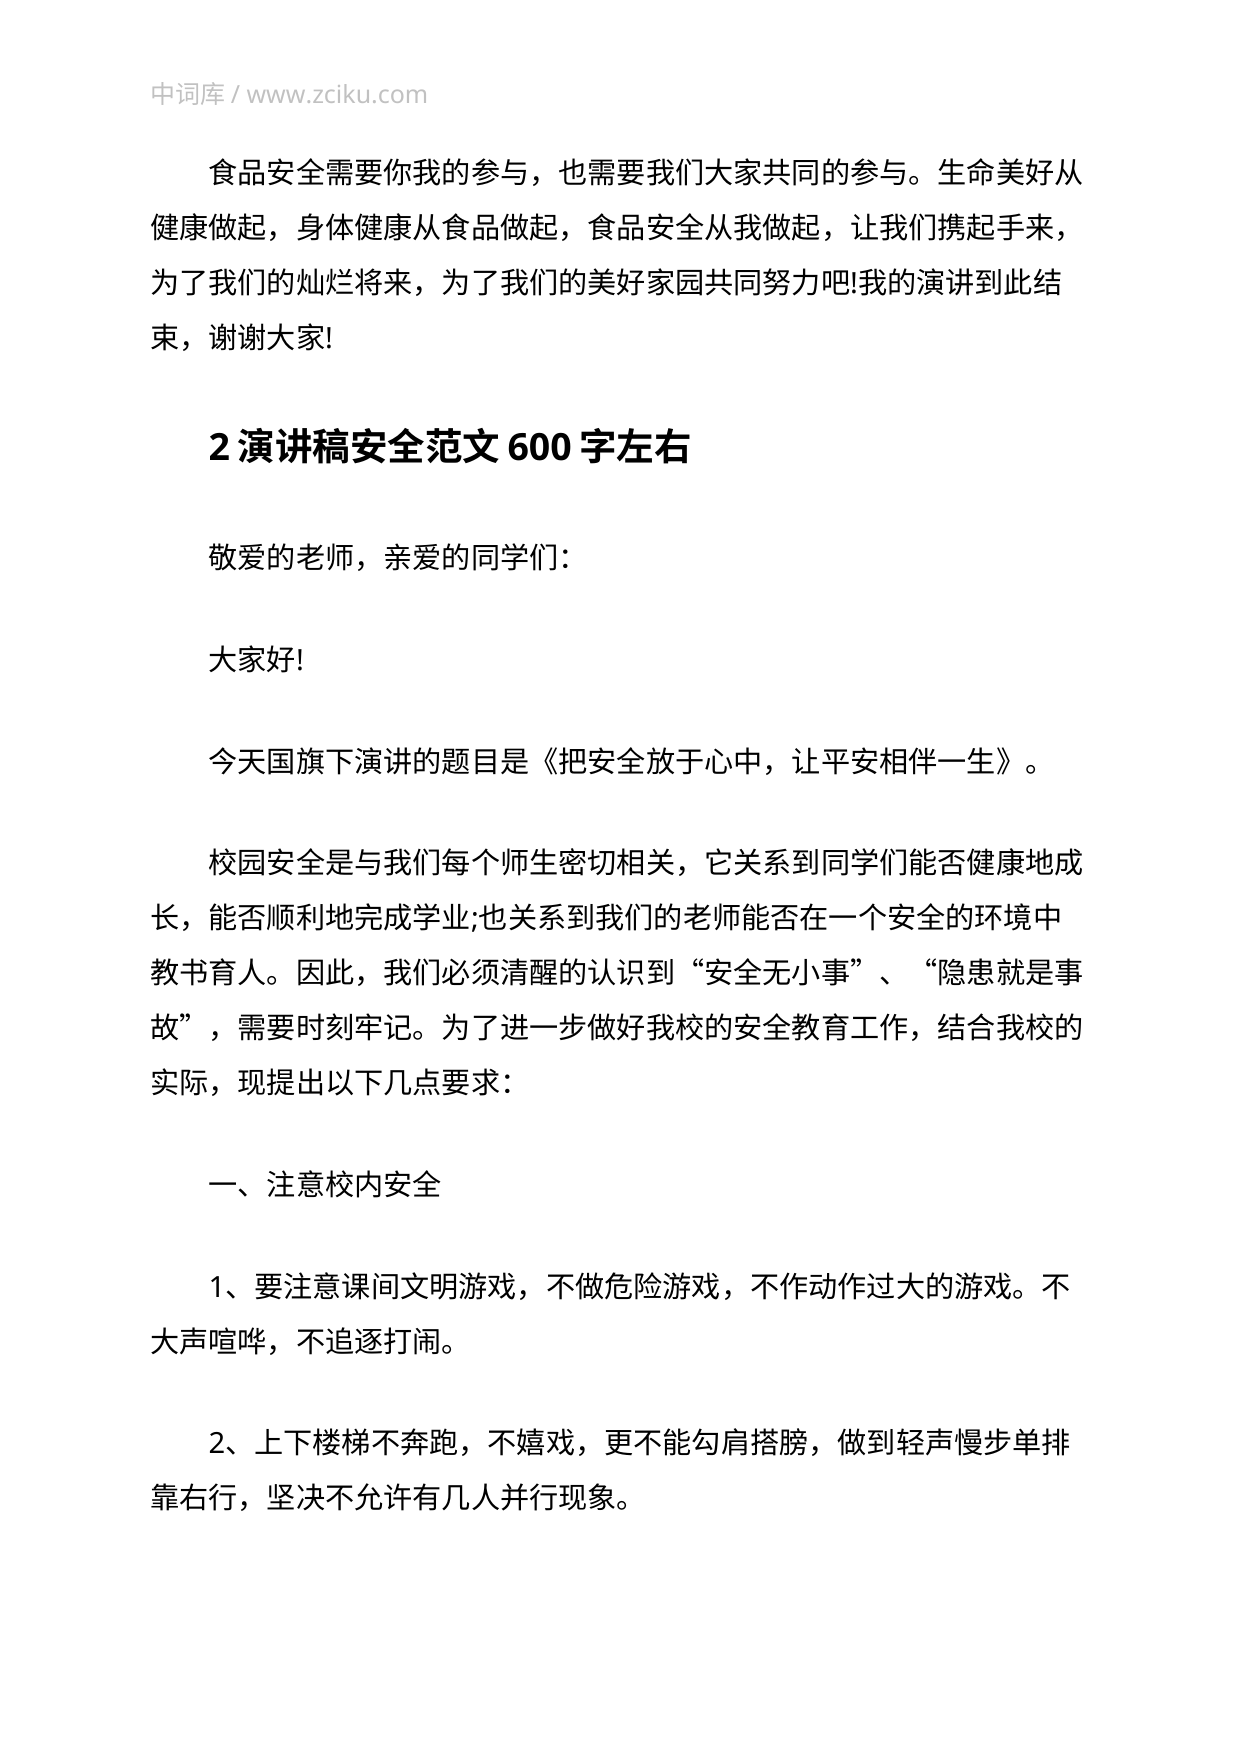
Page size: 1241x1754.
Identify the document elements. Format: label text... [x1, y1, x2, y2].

text 大家好! [150, 636, 1090, 678]
text 校园安全是与我们每个师生密切相关，它关系到同学们能否健康地成长，能否顺利地完成学业;也关系到我们的老师能否在一个安全的环境中教书育人。因此，我们必须清醒的认识到“安全无小事”、“隐患就是事故”，需要时刻牢记。为了进一步做好我校的安全教育工作，结合我校的实际，现提出以下几点要求： [150, 840, 1090, 1102]
text 敬爱的老师，亲爱的同学们： [150, 534, 1090, 577]
text 1、要注意课间文明游戏，不做危险游戏，不作动作过大的游戏。不大声喧哗，不追逐打闹。 [150, 1263, 1090, 1360]
text 2、上下楼梯不奔跑，不嬉戏，更不能勾肩搭膀，做到轻声慢步单排靠右行，坚决不允许有几人并行现象。 [150, 1420, 1090, 1517]
text 食品安全需要你我的参与，也需要我们大家共同的参与。生命美好从健康做起，身体健康从食品做起，食品安全从我做起，让我们携起手来，为了我们的灿烂将来，为了我们的美好家园共同努力吧!我的演讲到此结束，谢谢大家! [150, 150, 1090, 357]
text 今天国旗下演讲的题目是《把安全放于心中，让平安相伴一生》。 [150, 738, 1090, 780]
text 一、注意校内安全 [150, 1161, 1090, 1204]
text 2演讲稿安全范文600字左右 [150, 417, 1090, 471]
